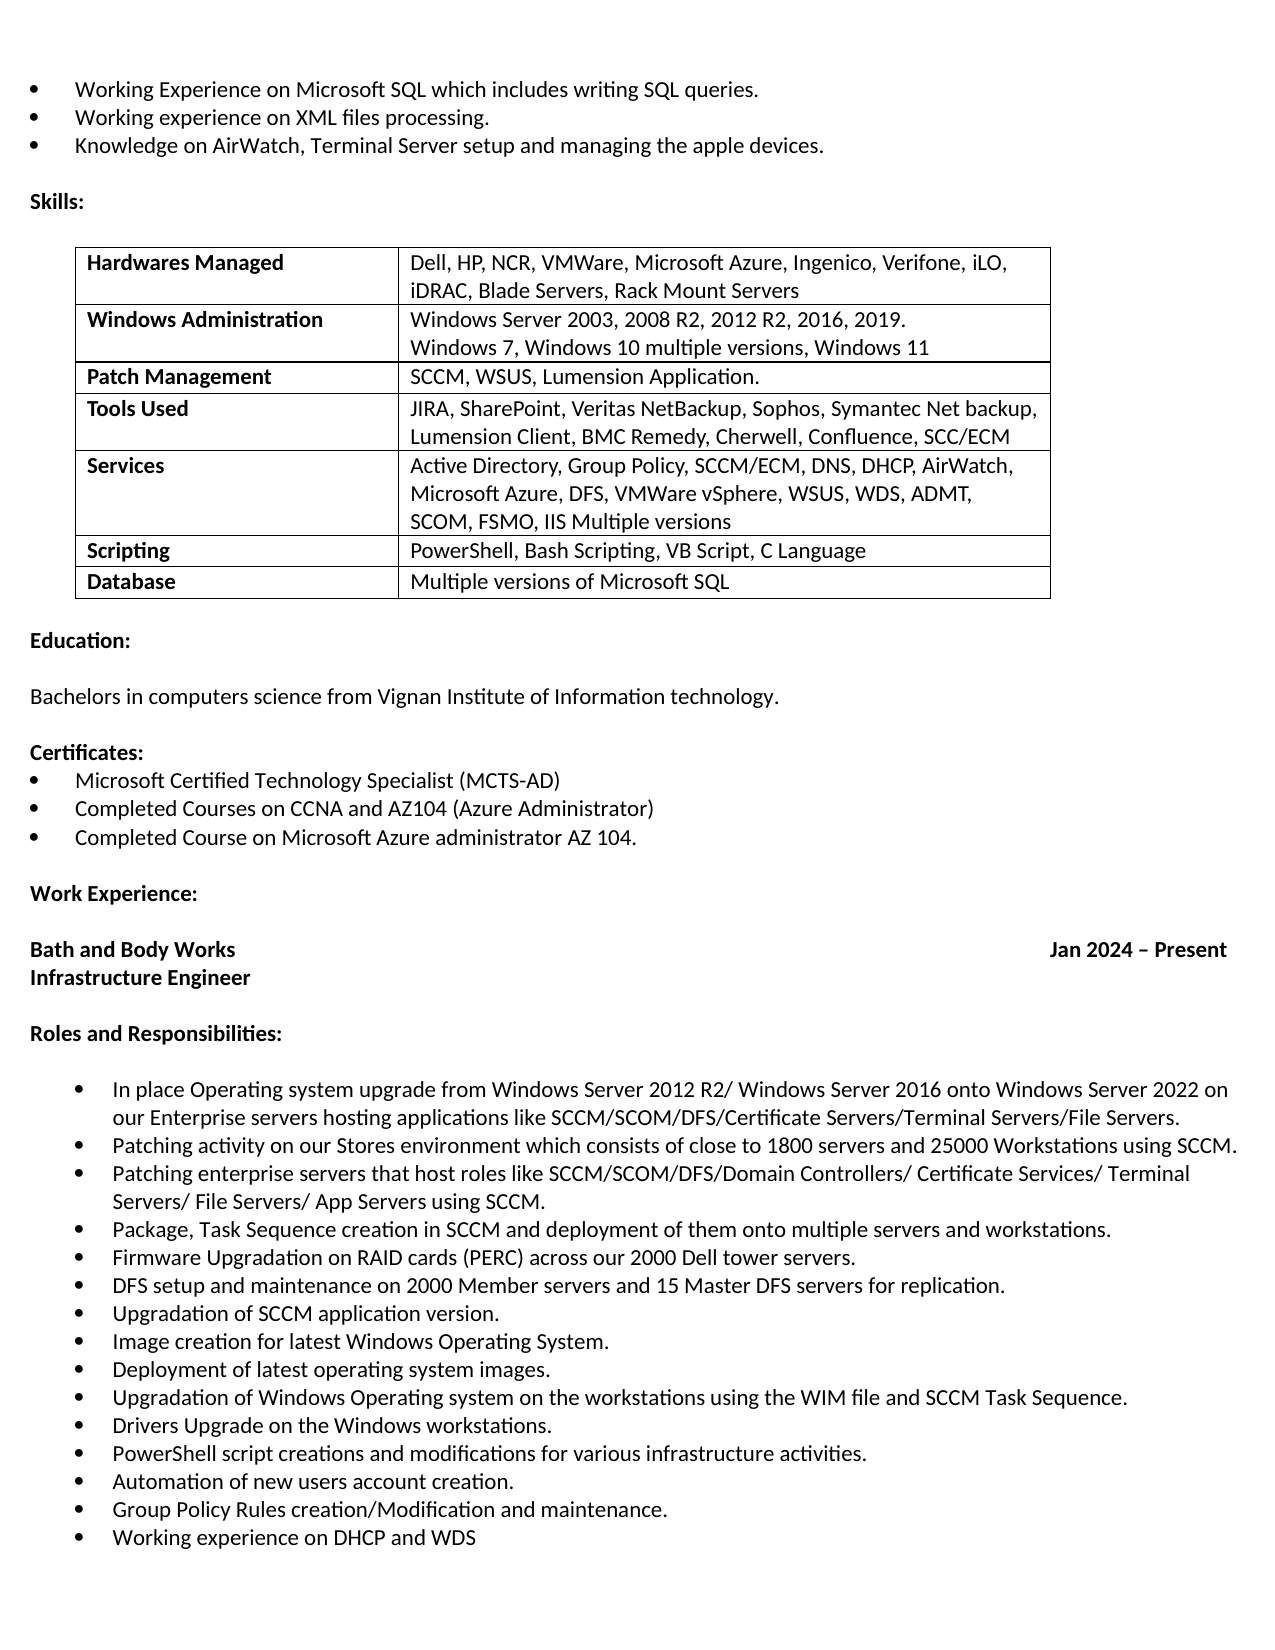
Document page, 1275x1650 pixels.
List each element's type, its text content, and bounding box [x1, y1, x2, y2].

list Bath and Body Works Jan 2024 – Present [30, 935, 1245, 963]
list In place Operating system upgrade from Windows Server 2012 R2/ Windows Server 2016 onto Windows Server 2022 on our Enterprise servers hosting applications like SCCM/SCOM/DFS/Certificate Servers/Terminal Servers/File Servers. [75, 1075, 1245, 1131]
table_cell Multiple versions of Microsoft SQL [399, 567, 1050, 597]
text Certificates: [30, 738, 1245, 767]
list Bachelors in computers science from Vignan Institute of Information technology. [30, 682, 1245, 711]
list Working experience on DHCP and WDS [75, 1523, 1245, 1551]
list Upgradation of Windows Operating system on the workstations using the WIM file and SCCM Task Sequence. [75, 1383, 1245, 1411]
list Microsoft Certified Technology Specialist (MCTS-AD) [30, 767, 1245, 794]
list Patching enterprise servers that host roles like SCCM/SCOM/DFS/Domain Controllers/ Certificate Services/ Terminal Servers/ File Servers/ App Servers using SCCM. [75, 1159, 1245, 1215]
list Infrastructure Engineer [30, 963, 1245, 991]
table_cell Windows Administration [76, 305, 398, 361]
list DFS setup and maintenance on 2000 Member servers and 15 Master DFS servers for replication. [75, 1271, 1245, 1299]
list Education: [30, 626, 1245, 654]
table_cell Services [76, 451, 398, 535]
list Drivers Upgrade on the Windows workstations. [75, 1411, 1245, 1439]
table_cell SCCM, WSUS, Lumension Application. [399, 363, 1050, 393]
text Skills: [30, 187, 1245, 215]
table_cell Active Directory, Group Policy, SCCM/ECM, DNS, DHCP, AirWatch, Microsoft Azure, DFS, VMWare vSphere, WSUS, WDS, ADMT, SCOM, FSMO, IIS Multiple versions [399, 451, 1050, 535]
table_cell Scripting [76, 536, 398, 566]
table_cell PowerShell, Bash Scripting, VB Script, C Language [399, 536, 1050, 566]
list Upgradation of SCCM application version. [75, 1299, 1245, 1327]
list Image creation for latest Windows Operating System. [75, 1327, 1245, 1355]
table_cell Tools Used [76, 394, 398, 450]
list Deployment of latest operating system images. [75, 1355, 1245, 1383]
list Package, Task Sequence creation in SCCM and deployment of them onto multiple servers and workstations. [75, 1215, 1245, 1243]
list Completed Course on Microsoft Azure administrator AZ 104. [30, 823, 1245, 851]
list Working Experience on Microsoft SQL which includes writing SQL queries. [30, 75, 1245, 103]
list Knowledge on AirWatch, Terminal Server setup and managing the apple devices. [30, 131, 1245, 159]
list Group Policy Rules creation/Modification and maintenance. [75, 1495, 1245, 1523]
list Firmware Upgradation on RAID cards (PERC) across our 2000 Dell tower servers. [75, 1243, 1245, 1271]
table_cell Database [76, 567, 398, 597]
list Patching activity on our Stores environment which consists of close to 1800 servers and 25000 Workstations using SCCM. [75, 1131, 1245, 1159]
list Roles and Responsibilities: [30, 1019, 1245, 1047]
list Automation of new users account creation. [75, 1467, 1245, 1495]
table_cell JIRA, SharePoint, Veritas NetBackup, Sophos, Symantec Net backup, Lumension Client, BMC Remedy, Cherwell, Confluence, SCC/ECM [399, 394, 1050, 450]
table_cell Patch Management [76, 363, 398, 393]
table_header Hardwares Managed [76, 248, 398, 304]
list Work Experience: [30, 879, 1245, 907]
table_cell Windows Server 2003, 2008 R2, 2012 R2, 2016, 2019. Windows 7, Windows 10 multiple versions, Windows 11 [399, 305, 1050, 361]
list Completed Courses on CCNA and AZ104 (Azure Administrator) [30, 794, 1245, 823]
list PowerShell script creations and modifications for various infrastructure activities. [75, 1439, 1245, 1467]
list Working experience on XML files processing. [30, 103, 1245, 131]
table_header Dell, HP, NCR, VMWare, Microsoft Azure, Ingenico, Verifone, iLO, iDRAC, Blade Servers, Rack Mount Servers [399, 248, 1050, 304]
